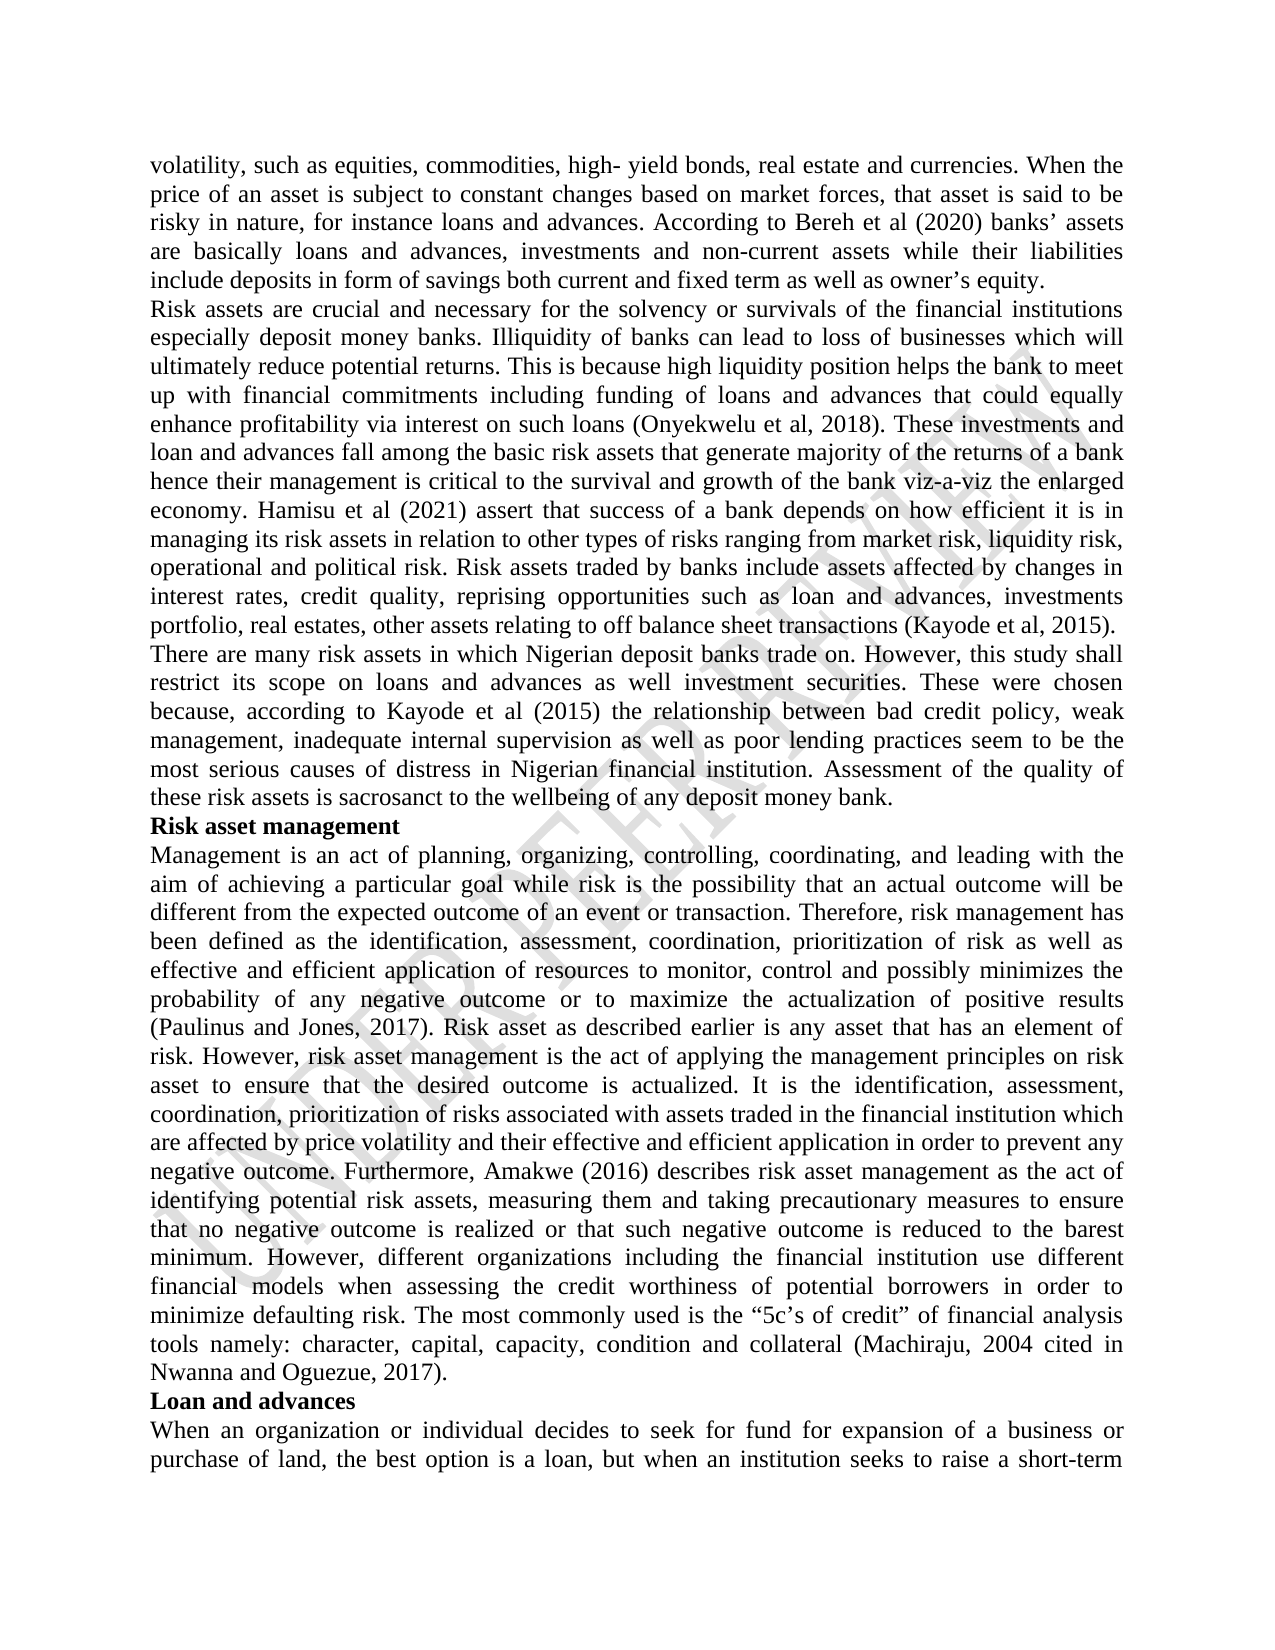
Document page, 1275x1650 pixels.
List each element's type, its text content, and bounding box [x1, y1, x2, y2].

text Risk asset management [150, 811, 1125, 840]
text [150, 150, 1125, 294]
text There are many risk assets in which Nigerian deposit banks trade on. However, this study shall restrict its scope on loans and advances as well investment securities. These were chosen because, according to Kayode et al (2015) the relationship between bad credit policy, weak management, inadequate internal supervision as well as poor lending practices seem to be the most serious causes of distress in Nigerian financial institution. Assessment of the quality of these risk assets is sacrosanct to the wellbeing of any deposit money bank. [150, 639, 1125, 811]
text Management is an act of planning, organizing, controlling, coordinating, and leading with the aim of achieving a particular goal while risk is the possibility that an actual outcome will be different from the expected outcome of an event or transaction. Therefore, risk management has been defined as the identification, assessment, coordination, prioritization of risk as well as effective and efficient application of resources to monitor, control and possibly minimizes the probability of any negative outcome or to maximize the actualization of positive results (Paulinus and Jones, 2017). Risk asset as described earlier is any asset that has an element of risk. However, risk asset management is the act of applying the management principles on risk asset to ensure that the desired outcome is actualized. It is the identification, assessment, coordination, prioritization of risks associated with assets traded in the financial institution which are affected by price volatility and their effective and efficient application in order to prevent any negative outcome. Furthermore, Amakwe (2016) describes risk asset management as the act of identifying potential risk assets, measuring them and taking precautionary measures to ensure that no negative outcome is realized or that such negative outcome is reduced to the barest minimum. However, different organizations including the financial institution use different financial models when assessing the credit worthiness of potential borrowers in order to minimize defaulting risk. The most commonly used is the “5c’s of credit” of financial analysis tools namely: character, capital, capacity, condition and collateral (Machiraju, 2004 cited in Nwanna and Oguezue, 2017). [150, 840, 1125, 1386]
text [150, 1415, 1125, 1472]
text Loan and advances [150, 1386, 1125, 1415]
text Risk assets are crucial and necessary for the solvency or survivals of the financial institutions especially deposit money banks. Illiquidity of banks can lead to loss of businesses which will ultimately reduce potential returns. This is because high liquidity position helps the bank to meet up with financial commitments including funding of loans and advances that could equally enhance profitability via interest on such loans (Onyekwelu et al, 2018). These investments and loan and advances fall among the basic risk assets that generate majority of the returns of a bank hence their management is critical to the survival and growth of the bank viz-a-viz the enlarged economy. Hamisu et al (2021) assert that success of a bank depends on how efficient it is in managing its risk assets in relation to other types of risks ranging from market risk, liquidity risk, operational and political risk. Risk assets traded by banks include assets affected by changes in interest rates, credit quality, reprising opportunities such as loan and advances, investments portfolio, real estates, other assets relating to off balance sheet transactions (Kayode et al, 2015). [150, 294, 1125, 639]
